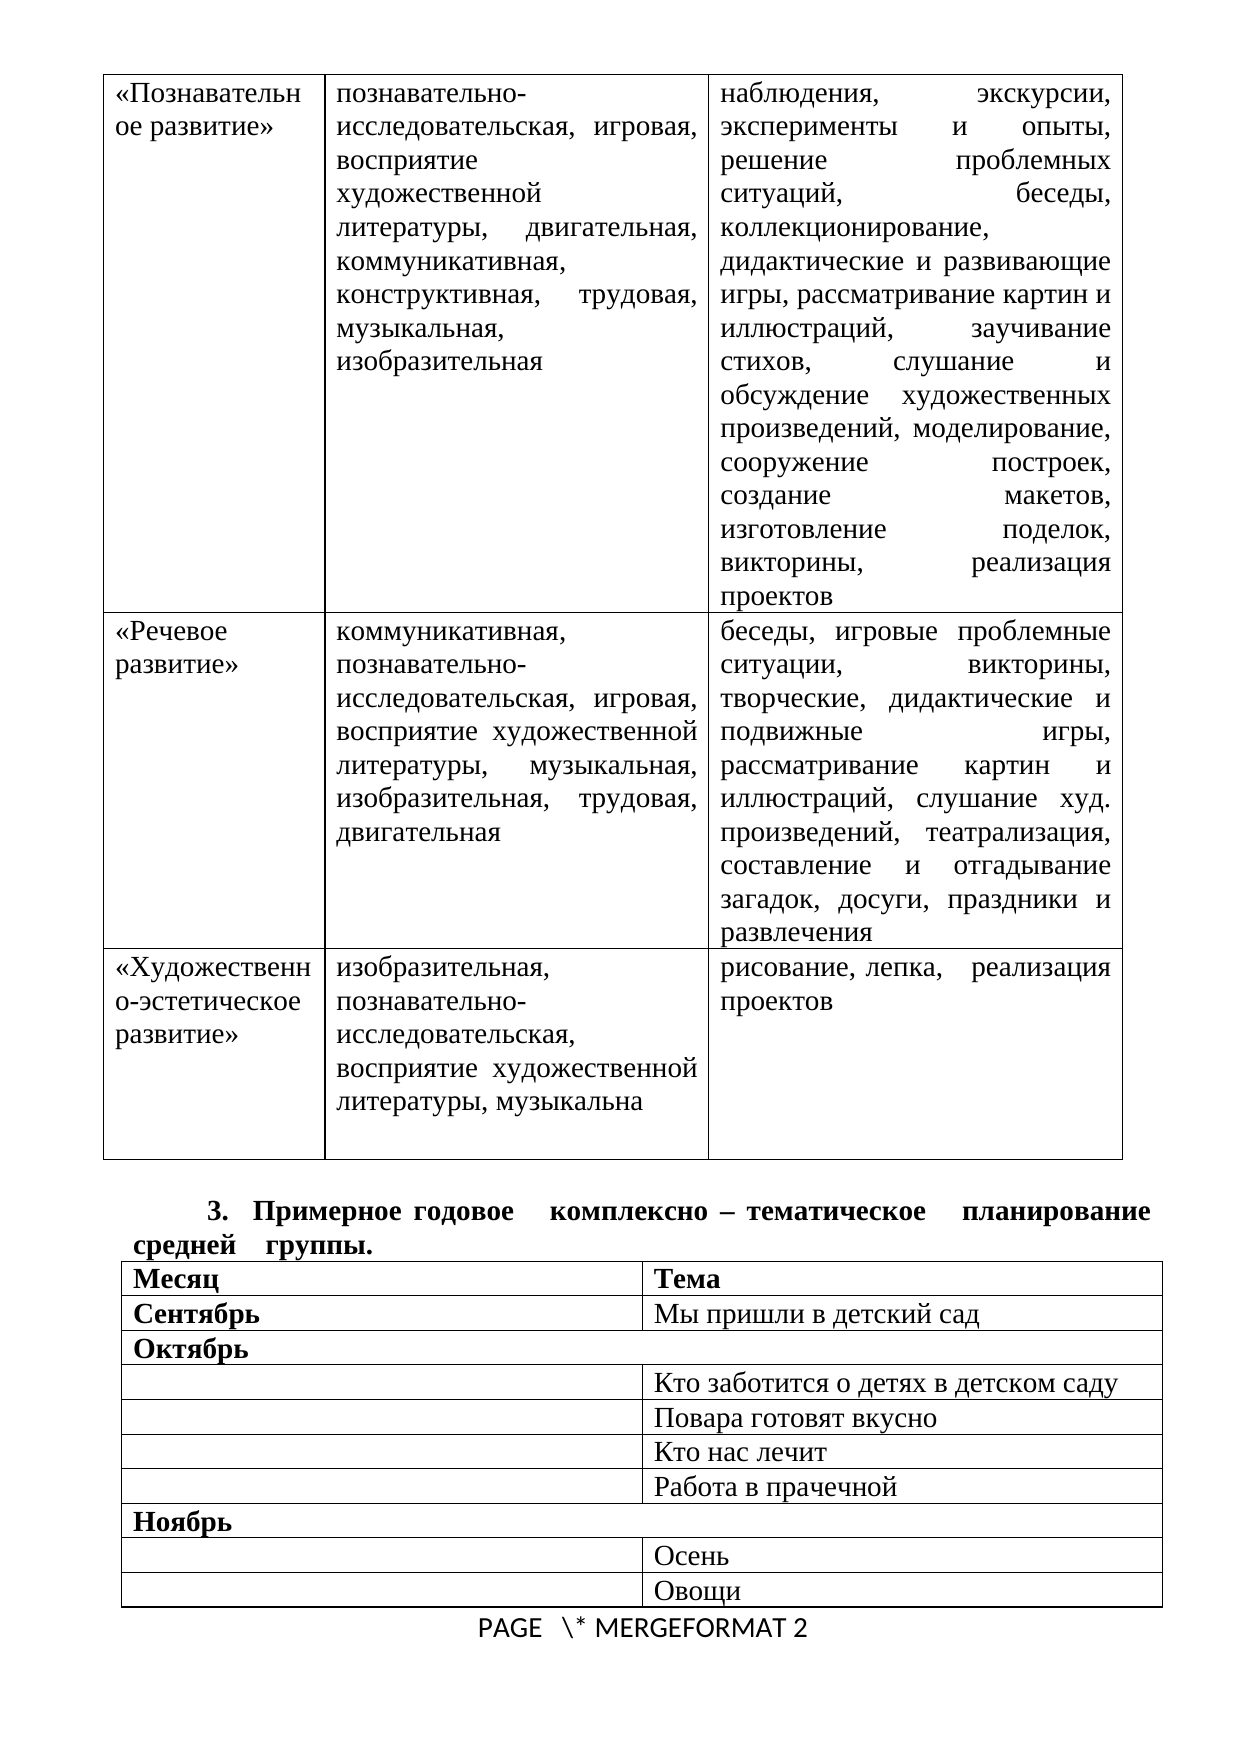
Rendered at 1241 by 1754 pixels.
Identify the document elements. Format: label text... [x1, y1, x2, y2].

table_cell [122, 1573, 642, 1606]
table_cell [122, 1538, 642, 1572]
table_cell Мы пришли в детский сад [643, 1296, 1162, 1330]
table_cell Кто заботится о детях в детском саду [643, 1365, 1162, 1399]
table_cell Овощи [643, 1573, 1162, 1606]
table_cell «Художественно-эстетическое развитие» [104, 949, 324, 1159]
table_cell «Познавательное развитие» [104, 75, 324, 612]
table_cell [122, 1435, 642, 1468]
table_cell [122, 1469, 642, 1503]
table_cell Ноябрь [122, 1504, 1162, 1537]
table_cell [122, 1400, 642, 1433]
table_cell Повара готовят вкусно [643, 1400, 1162, 1433]
table_cell Сентябрь [122, 1296, 642, 1330]
table_header Тема [643, 1262, 1162, 1295]
table_cell [122, 1365, 642, 1399]
text 3. Примерное годовое комплексно – тематическое планирование средней группы. [133, 1193, 1152, 1261]
table_cell рисование, лепка, реализация проектов [709, 949, 1122, 1159]
table_cell «Речевое развитие» [104, 613, 324, 948]
table_cell познавательно-исследовательская, игровая, восприятие художественной литературы, двигательная, коммуникативная, конструктивная, трудовая, музыкальная, изобразительная [326, 75, 708, 612]
table_cell Кто нас лечит [643, 1435, 1162, 1468]
table_cell Осень [643, 1538, 1162, 1572]
table_cell изобразительная, познавательно-исследовательская, восприятие художественной литературы, музыкальна [326, 949, 708, 1159]
table_cell Октябрь [122, 1331, 1162, 1364]
table_cell наблюдения, экскурсии, эксперименты и опыты, решение проблемных ситуаций, беседы, коллекционирование, дидактические и развивающие игры, рассматривание картин и иллюстраций, заучивание стихов, слушание и обсуждение художественных произведений, моделирование, сооружение построек, создание макетов, изготовление поделок, викторины, реализация проектов [709, 75, 1122, 612]
table_cell коммуникативная, познавательно-исследовательская, игровая, восприятие художественной литературы, музыкальная, изобразительная, трудовая, двигательная [326, 613, 708, 948]
table_cell беседы, игровые проблемные ситуации, викторины, творческие, дидактические и подвижные игры, рассматривание картин и иллюстраций, слушание худ. произведений, театрализация, составление и отгадывание загадок, досуги, праздники и развлечения [709, 613, 1122, 948]
table_header Месяц [122, 1262, 642, 1295]
table_cell Работа в прачечной [643, 1469, 1162, 1503]
